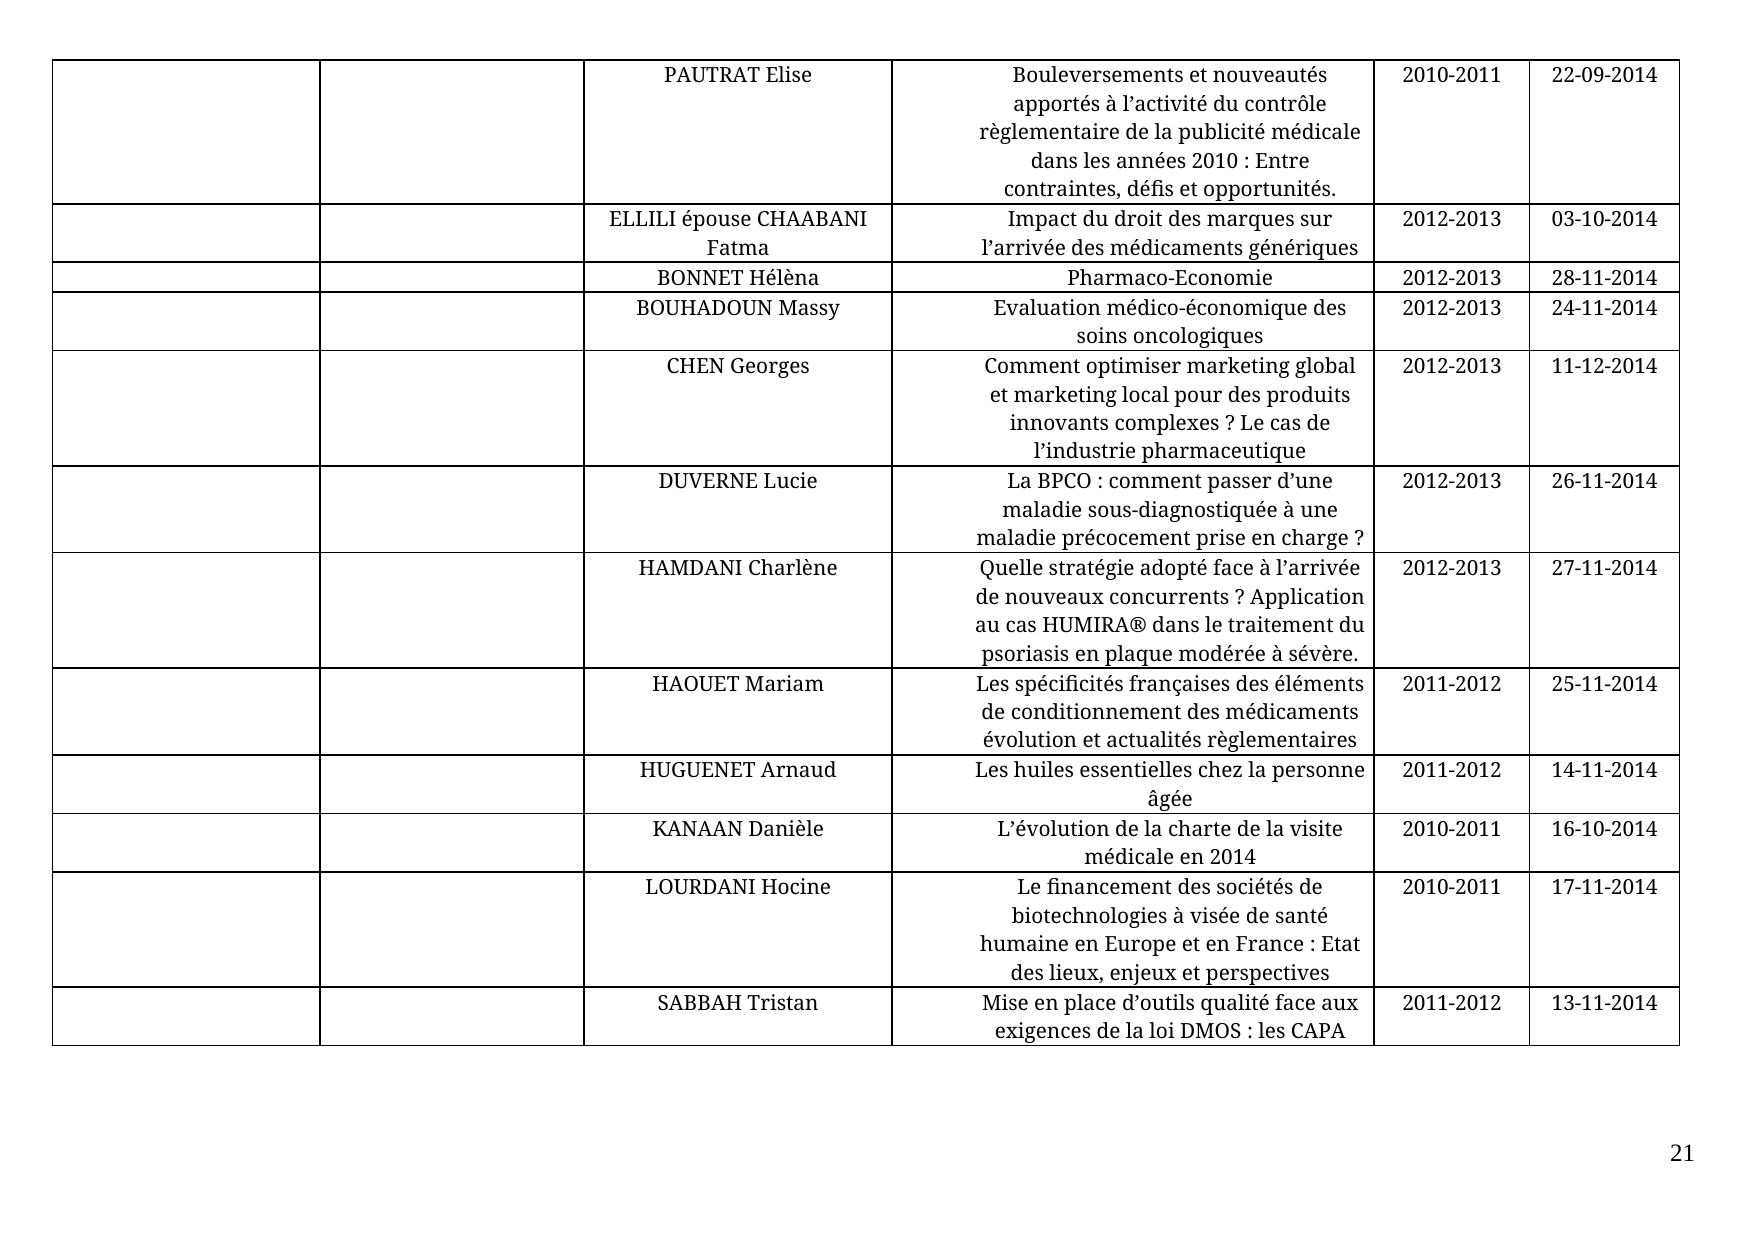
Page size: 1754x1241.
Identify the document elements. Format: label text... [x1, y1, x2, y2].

table_cell HAOUET Mariam [585, 669, 891, 754]
table_cell 13-11-2014 [1530, 988, 1679, 1045]
table_cell [321, 467, 583, 552]
table_cell 27-11-2014 [1530, 553, 1679, 667]
table_cell Quelle stratégie adopté face à l’arrivée de nouveaux concurrents ? Application au cas HUMIRA® dans le traitement du psoriasis en plaque modérée à sévère. [893, 553, 1373, 667]
table_cell [53, 988, 319, 1045]
table_cell 2012-2013 [1375, 205, 1529, 261]
table_cell [321, 61, 583, 203]
table_cell 2012-2013 [1375, 263, 1529, 291]
table_cell 17-11-2014 [1530, 873, 1679, 986]
table_cell 2012-2013 [1375, 553, 1529, 667]
table_cell [321, 988, 583, 1045]
table_cell 14-11-2014 [1530, 756, 1679, 812]
table_cell KANAAN Danièle [585, 814, 891, 871]
table_cell [321, 205, 583, 261]
table_cell 2010-2011 [1375, 814, 1529, 871]
table_cell [53, 873, 319, 986]
table_cell [53, 351, 319, 465]
table_cell [53, 553, 319, 667]
table_cell CHEN Georges [585, 351, 891, 465]
table_cell PAUTRAT Elise [585, 61, 891, 203]
table_cell 2012-2013 [1375, 293, 1529, 350]
table_cell [321, 553, 583, 667]
table_cell [321, 756, 583, 812]
table_cell [53, 61, 319, 203]
table_cell [53, 293, 319, 350]
table_cell La BPCO : comment passer d’une maladie sous-diagnostiquée à une maladie précocement prise en charge ? [893, 467, 1373, 552]
table_cell HUGUENET Arnaud [585, 756, 891, 812]
table_cell Les spécificités françaises des éléments de conditionnement des médicaments évolution et actualités règlementaires [893, 669, 1373, 754]
table_cell Impact du droit des marques sur l’arrivée des médicaments génériques [893, 205, 1373, 261]
table_cell 16-10-2014 [1530, 814, 1679, 871]
table_cell [53, 814, 319, 871]
table_cell [53, 756, 319, 812]
table_cell 26-11-2014 [1530, 467, 1679, 552]
table_cell [53, 263, 319, 291]
table_cell 25-11-2014 [1530, 669, 1679, 754]
table_cell 2012-2013 [1375, 351, 1529, 465]
table_cell ELLILI épouse CHAABANI Fatma [585, 205, 891, 261]
table_cell 22-09-2014 [1530, 61, 1679, 203]
table_cell Pharmaco-Economie [893, 263, 1373, 291]
table_cell 2012-2013 [1375, 467, 1529, 552]
table_cell [321, 293, 583, 350]
table_cell HAMDANI Charlène [585, 553, 891, 667]
table_cell [53, 669, 319, 754]
table_cell [53, 205, 319, 261]
table_cell Mise en place d’outils qualité face aux exigences de la loi DMOS : les CAPA [893, 988, 1373, 1045]
table_cell L’évolution de la charte de la visite médicale en 2014 [893, 814, 1373, 871]
table_cell LOURDANI Hocine [585, 873, 891, 986]
table_cell Comment optimiser marketing global et marketing local pour des produits innovants complexes ? Le cas de l’industrie pharmaceutique [893, 351, 1373, 465]
table_cell DUVERNE Lucie [585, 467, 891, 552]
table_cell Evaluation médico-économique des soins oncologiques [893, 293, 1373, 350]
table_cell 11-12-2014 [1530, 351, 1679, 465]
table_cell Bouleversements et nouveautés apportés à l’activité du contrôle règlementaire de la publicité médicale dans les années 2010 : Entre contraintes, défis et opportunités. [893, 61, 1373, 203]
table_cell SABBAH Tristan [585, 988, 891, 1045]
table_cell 2010-2011 [1375, 873, 1529, 986]
table_cell [321, 263, 583, 291]
table_cell [321, 873, 583, 986]
table_cell 28-11-2014 [1530, 263, 1679, 291]
table_cell BOUHADOUN Massy [585, 293, 891, 350]
table_cell 2011-2012 [1375, 988, 1529, 1045]
table_cell Le financement des sociétés de biotechnologies à visée de santé humaine en Europe et en France : Etat des lieux, enjeux et perspectives [893, 873, 1373, 986]
table_cell Les huiles essentielles chez la personne âgée [893, 756, 1373, 812]
table_cell 2010-2011 [1375, 61, 1529, 203]
table_cell [321, 351, 583, 465]
table_cell [321, 669, 583, 754]
table_cell [321, 814, 583, 871]
table_cell 24-11-2014 [1530, 293, 1679, 350]
table_cell 2011-2012 [1375, 669, 1529, 754]
table_cell 2011-2012 [1375, 756, 1529, 812]
table_cell [53, 467, 319, 552]
table_cell BONNET Hélèna [585, 263, 891, 291]
table_cell 03-10-2014 [1530, 205, 1679, 261]
